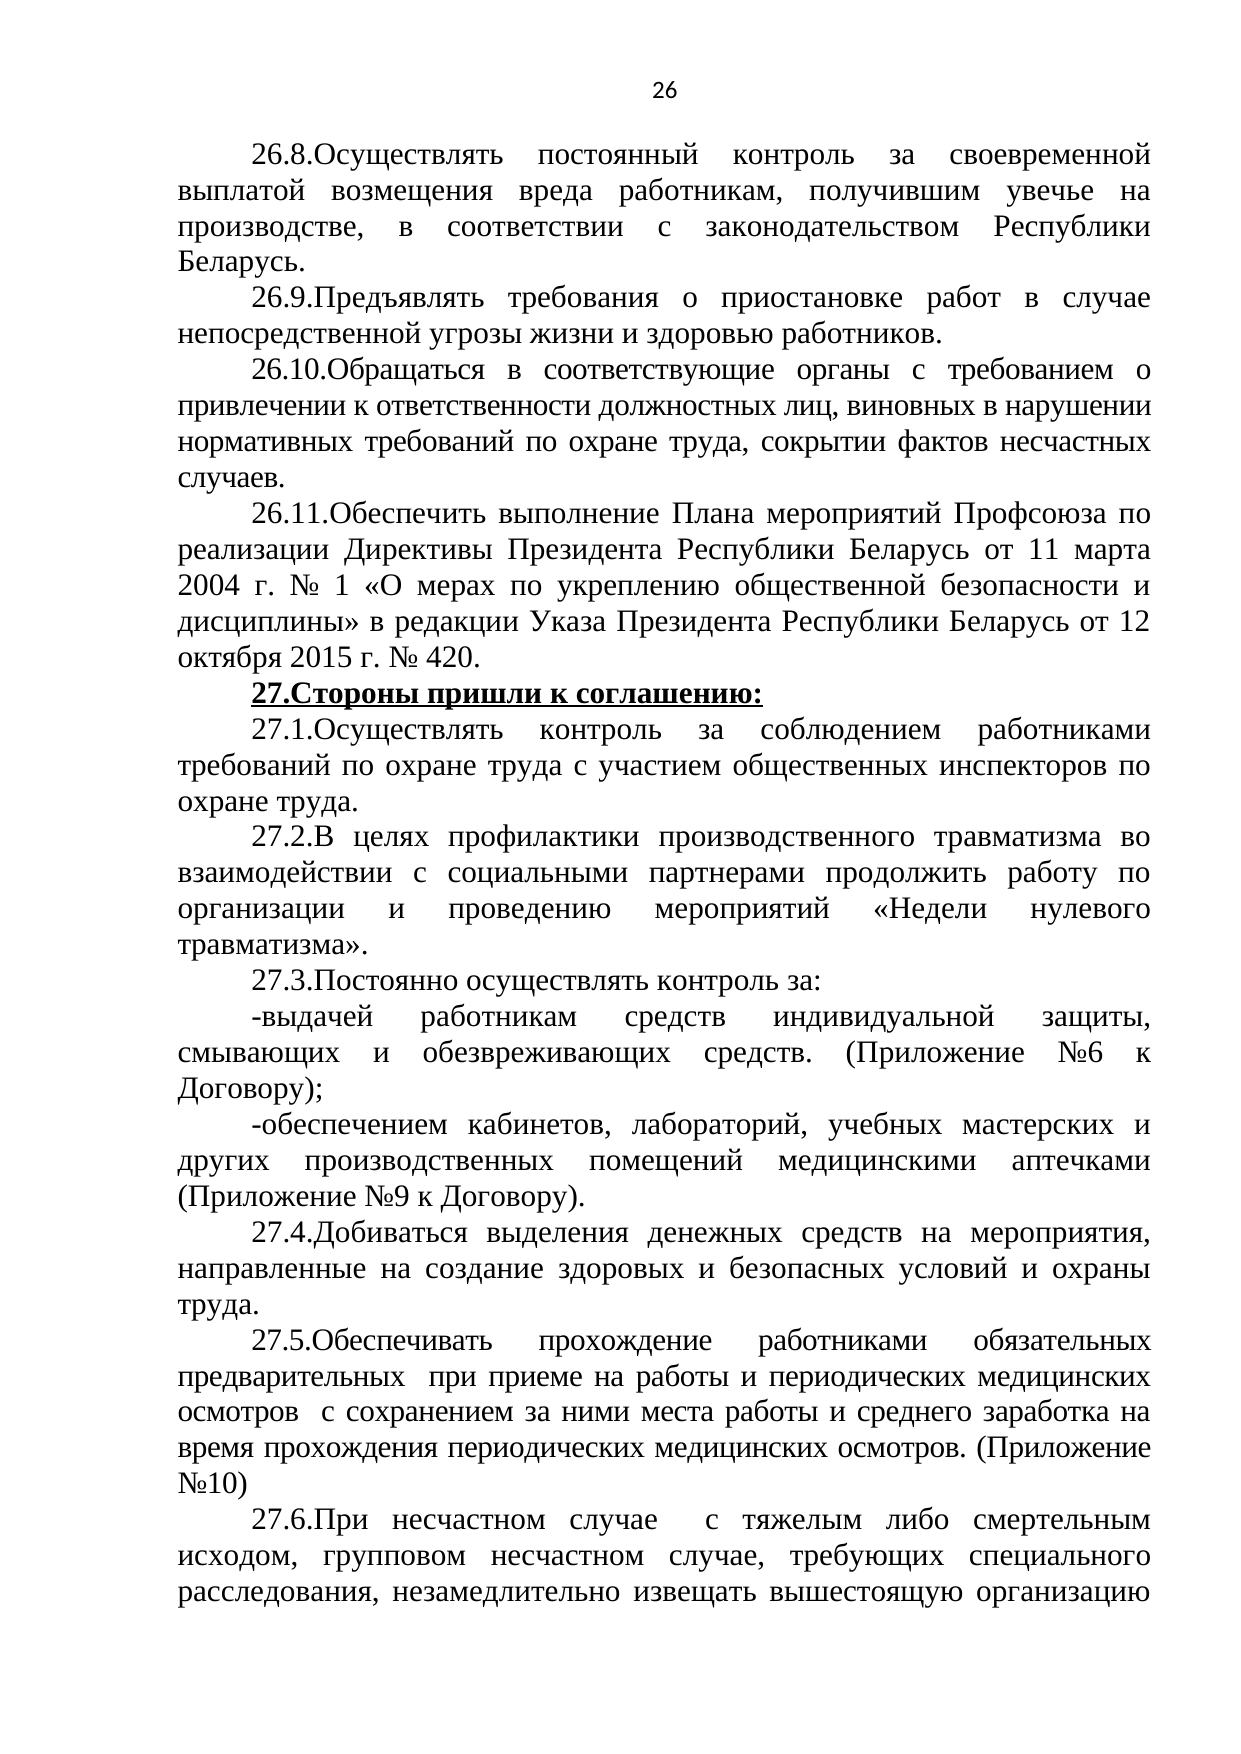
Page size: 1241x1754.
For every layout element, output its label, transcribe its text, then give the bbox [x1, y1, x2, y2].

text -обеспечением кабинетов, лабораторий, учебных мастерских и других производственных помещений медицинскими аптечками (Приложение №9 к Договору). [177, 1105, 1152, 1213]
text 27.1.Осуществлять контроль за соблюдением работниками требований по охране труда с участием общественных инспекторов по охране труда. [177, 710, 1152, 818]
text -выдачей работникам средств индивидуальной защиты, смывающих и обезвреживающих средств. (Приложение №6 к Договору); [177, 997, 1152, 1105]
text 26.11.Обеспечить выполнение Плана мероприятий Профсоюза по реализации Директивы Президента Республики Беларусь от 11 марта 2004 г. № 1 «О мерах по укреплению общественной безопасности и дисциплины» в редакции Указа Президента Республики Беларусь от 12 октября 2015 г. № 420. [177, 494, 1152, 674]
text 26.10.Обращаться в соответствующие органы с требованием о привлечении к ответственности должностных лиц, виновных в нарушении нормативных требований по охране труда, сокрытии фактов несчастных случаев. [177, 351, 1152, 494]
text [177, 1501, 1152, 1608]
text 27.2.В целях профилактики производственного травматизма во взаимодействии с социальными партнерами продолжить работу по организации и проведению мероприятий «Недели нулевого травматизма». [177, 818, 1152, 961]
text 27.3.Постоянно осуществлять контроль за: [177, 961, 1152, 997]
text 26.8.Осуществлять постоянный контроль за своевременной выплатой возмещения вреда работникам, получившим увечье на производстве, в соответствии с законодательством Республики Беларусь. [177, 135, 1152, 279]
text 27.Стороны пришли к соглашению: [177, 674, 1152, 710]
text 26.9.Предъявлять требования о приостановке работ в случае непосредственной угрозы жизни и здоровью работников. [177, 279, 1152, 351]
text 27.5.Обеспечивать прохождение работниками обязательных предварительных при приеме на работы и периодических медицинских осмотров с сохранением за ними места работы и среднего заработка на время прохождения периодических медицинских осмотров. (Приложение №10) [177, 1321, 1152, 1501]
text 27.4.Добиваться выделения денежных средств на мероприятия, направленные на создание здоровых и безопасных условий и охраны труда. [177, 1213, 1152, 1321]
